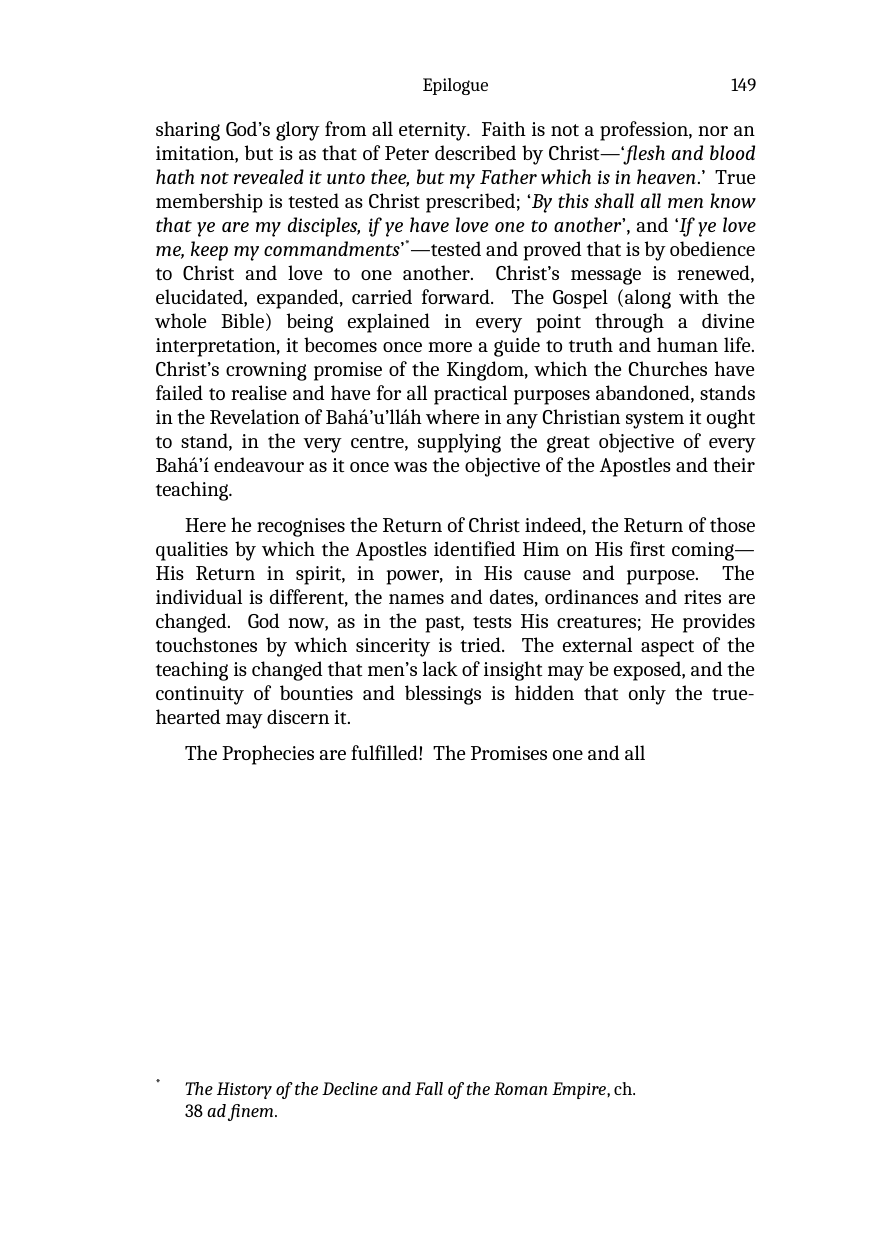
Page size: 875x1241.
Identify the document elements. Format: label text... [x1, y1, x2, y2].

text Here he recognises the Return of Christ indeed, the Return of those qualities by which the Apostles identified Him on His first coming—His Return in spirit, in power, in His cause and purpose. The individual is different, the names and dates, ordinances and rites are changed. God now, as in the past, tests His creatures; He provides touchstones by which sincerity is tried. The external aspect of the teaching is changed that men’s lack of insight may be exposed, and the continuity of bounties and blessings is hidden that only the true-hearted may discern it. [155, 514, 756, 729]
text sharing God’s glory from all eternity. Faith is not a profession, nor an imitation, but is as that of Peter described by Christ—‘flesh and blood hath not revealed it unto thee, but my Father which is in heaven.’ True membership is tested as Christ prescribed; ‘By this shall all men know that ye are my disciples, if ye have love one to another’, and ‘If ye love me, keep my commandments’—tested and proved that is by obedience to Christ and love to one another. Christ’s message is renewed, elucidated, expanded, carried forward. The Gospel (along with the whole Bible) being explained in every point through a divine interpretation, it becomes once more a guide to truth and human life. Christ’s crowning promise of the Kingdom, which the Churches have failed to realise and have for all practical purposes abandoned, stands in the Revelation of Bahá’u’lláh where in any Christian system it ought to stand, in the very centre, supplying the great objective of every Bahá’í endeavour as it once was the objective of the Apostles and their teaching. [155, 118, 756, 501]
text The Prophecies are fulfilled! The Promises one and all [155, 742, 756, 766]
